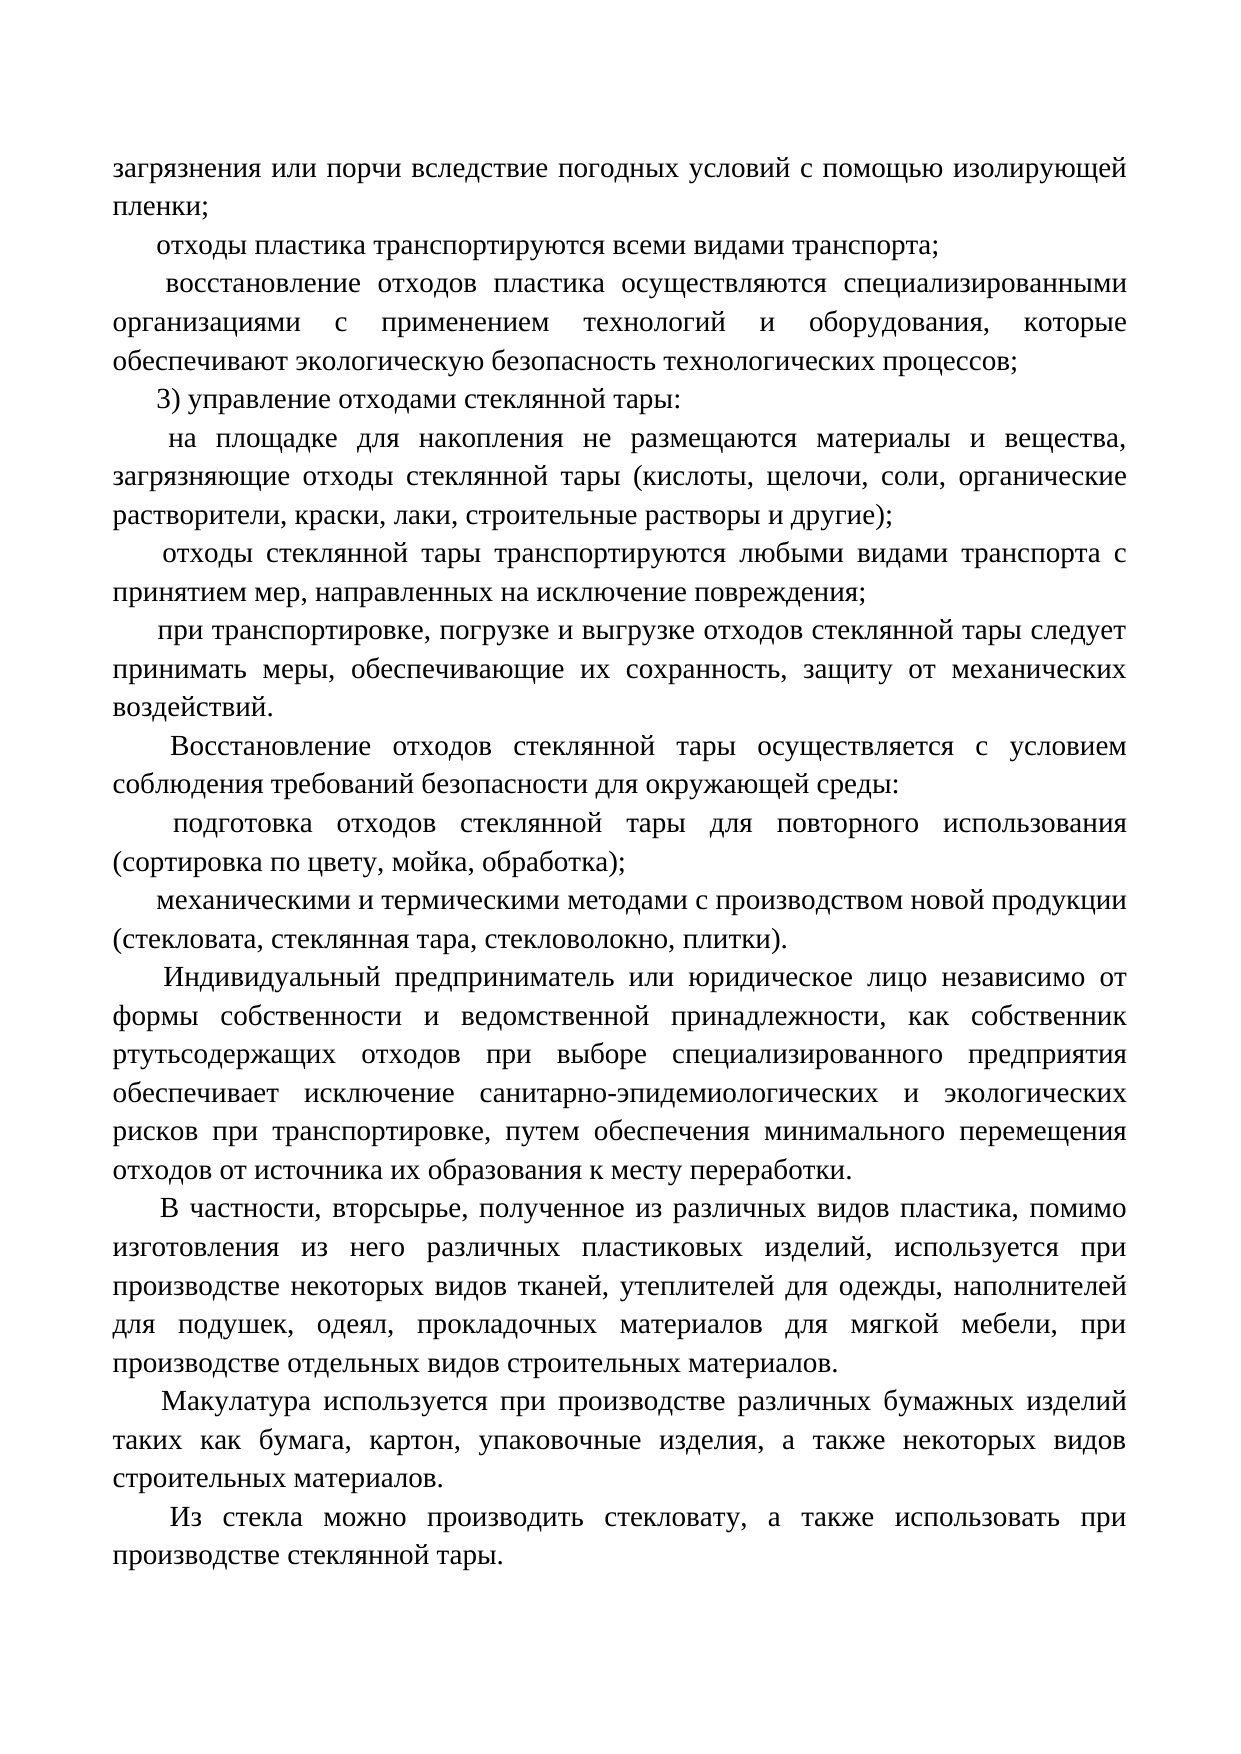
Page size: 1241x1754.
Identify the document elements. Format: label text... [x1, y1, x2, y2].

text механическими и термическими методами с производством новой продукции (стекловата, стеклянная тара, стекловолокно, плитки). [112, 882, 1128, 954]
text Из стекла можно производить стекловату, а также использовать при производстве стеклянной тары. [112, 1499, 1128, 1571]
text восстановление отходов пластика осуществляются специализированными организациями с применением технологий и оборудования, которые обеспечивают экологическую безопасность технологических процессов; [112, 266, 1128, 376]
text 3) управление отходами стеклянной тары: [112, 381, 1128, 415]
text отходы стеклянной тары транспортируются любыми видами транспорта с принятием мер, направленных на исключение повреждения; [112, 535, 1128, 607]
text Макулатура используется при производстве различных бумажных изделий таких как бумага, картон, упаковочные изделия, а также некоторых видов строительных материалов. [112, 1383, 1128, 1494]
text подготовка отходов стеклянной тары для повторного использования (сортировка по цвету, мойка, обработка); [112, 805, 1128, 877]
text при транспортировке, погрузке и выгрузке отходов стеклянной тары следует принимать меры, обеспечивающие их сохранность, защиту от механических воздействий. [112, 612, 1128, 723]
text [112, 150, 1128, 222]
text на площадке для накопления не размещаются материалы и вещества, загрязняющие отходы стеклянной тары (кислоты, щелочи, соли, органические растворители, краски, лаки, строительные растворы и другие); [112, 420, 1128, 530]
text Восстановление отходов стеклянной тары осуществляется с условием соблюдения требований безопасности для окружающей среды: [112, 728, 1128, 800]
text отходы пластика транспортируются всеми видами транспорта; [112, 227, 1128, 261]
text В частности, вторсырье, полученное из различных видов пластика, помимо изготовления из него различных пластиковых изделий, используется при производстве некоторых видов тканей, утеплителей для одежды, наполнителей для подушек, одеял, прокладочных материалов для мягкой мебели, при производстве отдельных видов строительных материалов. [112, 1191, 1128, 1378]
text Индивидуальный предприниматель или юридическое лицо независимо от формы собственности и ведомственной принадлежности, как собственник ртутьсодержащих отходов при выборе специализированного предприятия обеспечивает исключение санитарно-эпидемиологических и экологических рисков при транспортировке, путем обеспечения минимального перемещения отходов от источника их образования к месту переработки. [112, 959, 1128, 1186]
